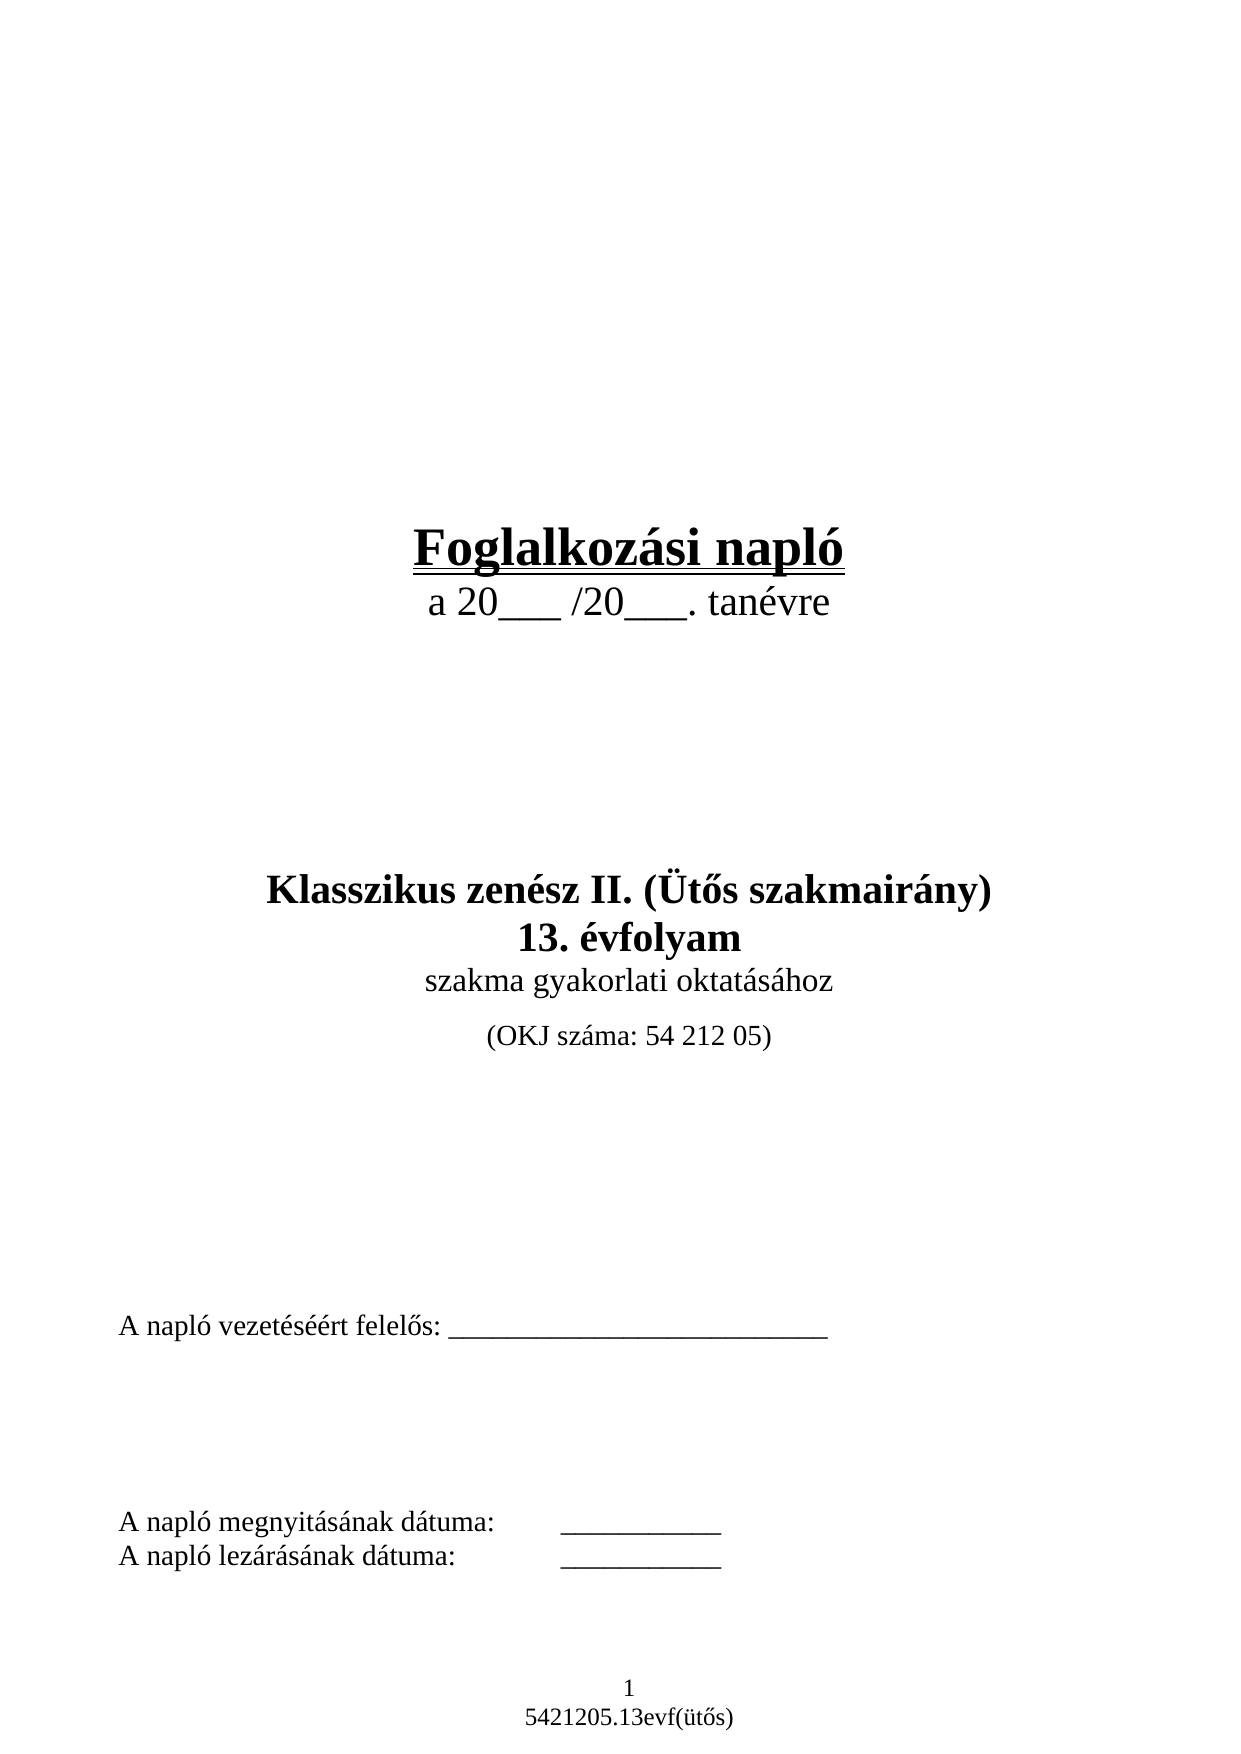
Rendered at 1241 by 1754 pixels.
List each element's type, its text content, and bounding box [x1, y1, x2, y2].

text (OKJ száma: 54 212 05) [118, 1018, 1140, 1051]
text Klasszikus zenész II. (Ütős szakmairány) [118, 864, 1140, 912]
text A napló megnyitásának dátuma: ___________ [118, 1504, 1140, 1538]
text 13. évfolyam [118, 912, 1140, 960]
text szakma gyakorlati oktatásához [118, 960, 1140, 998]
text A napló lezárásának dátuma: ___________ [118, 1538, 1140, 1571]
subtitle Foglalkozási napló [118, 514, 1140, 577]
text a 20___ /20___. tanévre [118, 577, 1140, 625]
subtitle A napló vezetéséért felelős: __________________________ [118, 1308, 1140, 1341]
